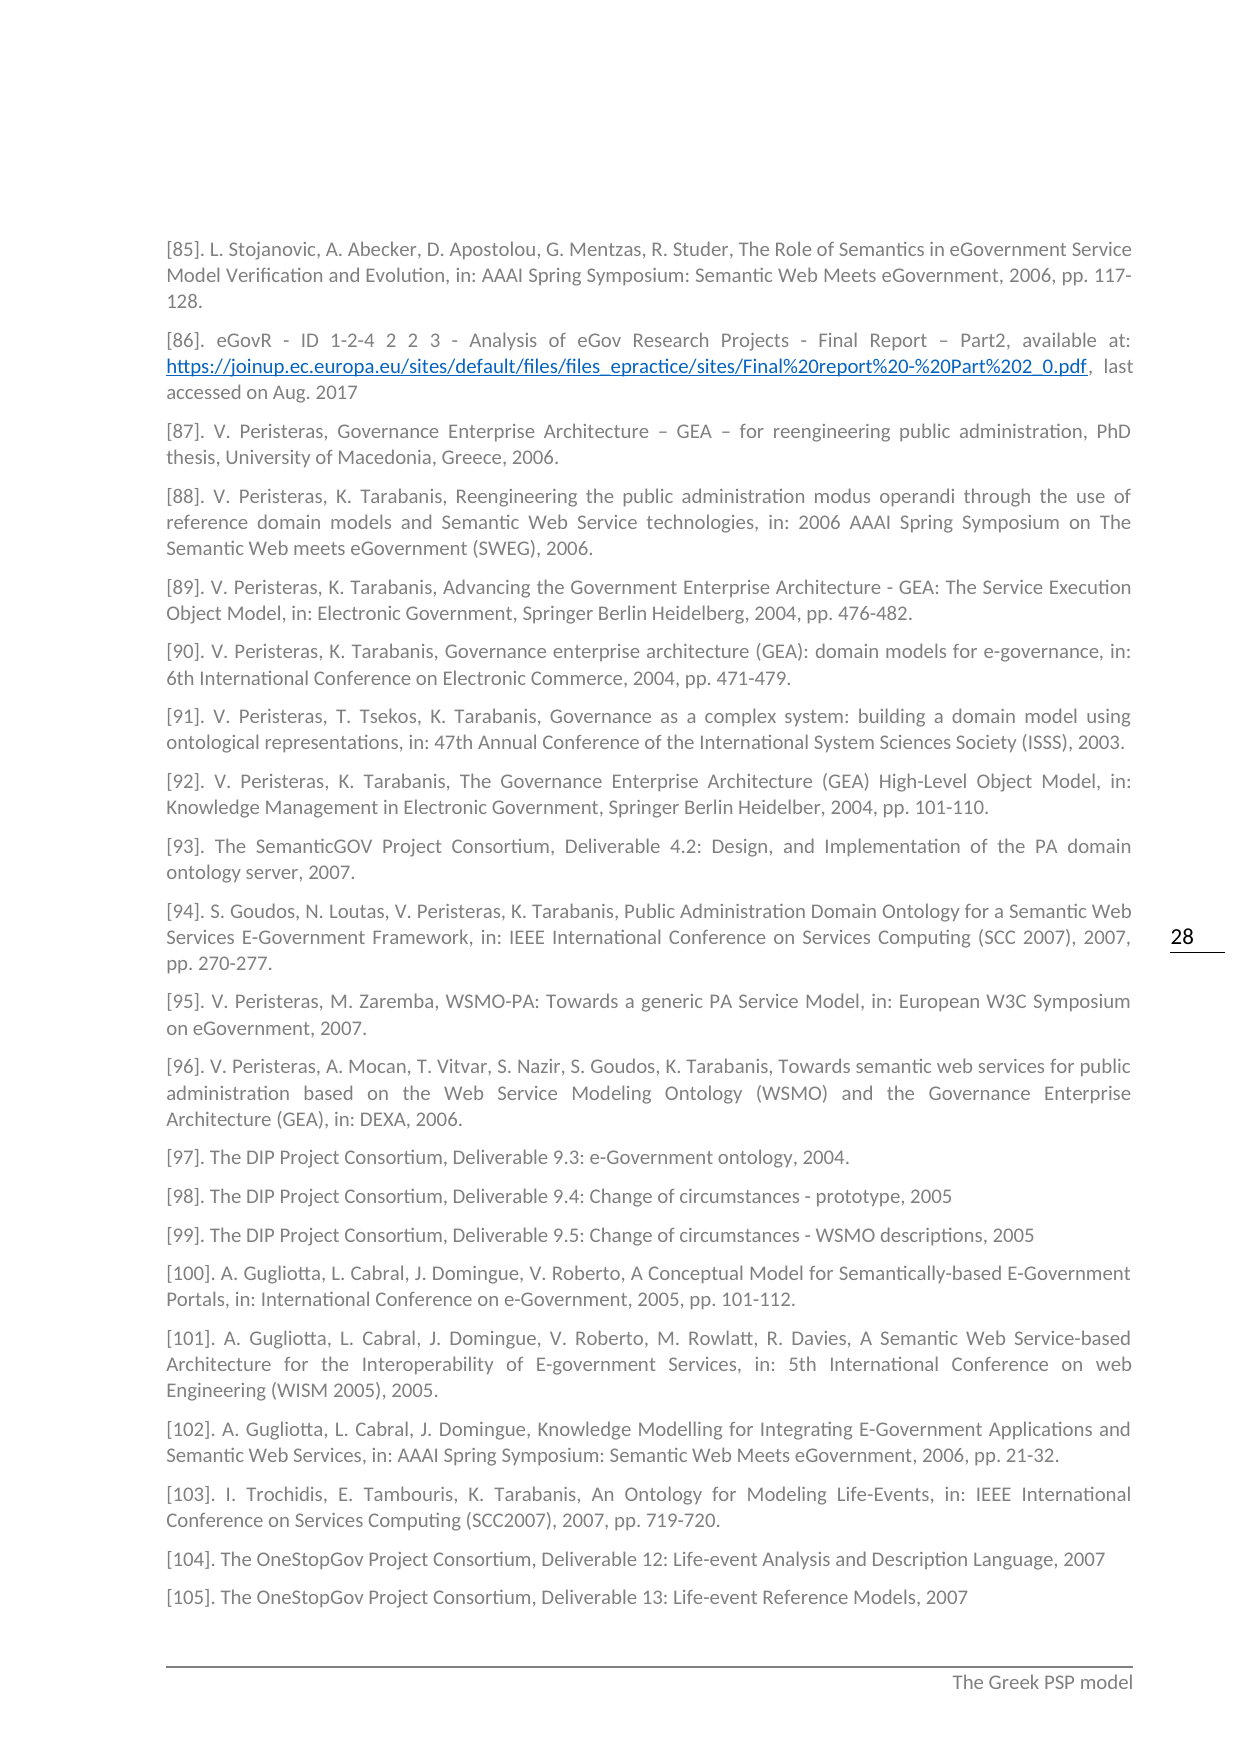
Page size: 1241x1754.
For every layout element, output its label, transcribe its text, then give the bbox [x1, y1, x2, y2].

text [90]. V. Peristeras, K. Tarabanis, Governance enterprise architecture (GEA): domain models for e-governance, in: 6th International Conference on Electronic Commerce, 2004, pp. 471-479. [166, 639, 1133, 690]
text [105]. The OneStopGov Project Consortium, Deliverable 13: Life-event Reference Models, 2007 [166, 1584, 1133, 1610]
text [91]. V. Peristeras, T. Tsekos, K. Tarabanis, Governance as a complex system: building a domain model using ontological representations, in: 47th Annual Conference of the International System Sciences Society (ISSS), 2003. [166, 703, 1133, 755]
text [102]. A. Gugliotta, L. Cabral, J. Domingue, Knowledge Modelling for Integrating E-Government Applications and Semantic Web Services, in: AAAI Spring Symposium: Semantic Web Meets eGovernment, 2006, pp. 21-32. [166, 1416, 1133, 1468]
text [89]. V. Peristeras, K. Tarabanis, Advancing the Government Enterprise Architecture - GEA: The Service Execution Object Model, in: Electronic Government, Springer Berlin Heidelberg, 2004, pp. 476-482. [166, 574, 1133, 625]
text [104]. The OneStopGov Project Consortium, Deliverable 12: Life-event Analysis and Description Language, 2007 [166, 1546, 1133, 1571]
text [87]. V. Peristeras, Governance Enterprise Architecture – GEA – for reengineering public administration, PhD thesis, University of Macedonia, Greece, 2006. [166, 418, 1133, 470]
text [92]. V. Peristeras, K. Tarabanis, The Governance Enterprise Architecture (GEA) High-Level Object Model, in: Knowledge Management in Electronic Government, Springer Berlin Heidelber, 2004, pp. 101-110. [166, 768, 1133, 820]
text [99]. The DIP Project Consortium, Deliverable 9.5: Change of circumstances - WSMO descriptions, 2005 [166, 1222, 1133, 1247]
text [93]. The SemanticGOV Project Consortium, Deliverable 4.2: Design, and Implementation of the PA domain ontology server, 2007. [166, 833, 1133, 884]
text [97]. The DIP Project Consortium, Deliverable 9.3: e-Government ontology, 2004. [166, 1144, 1133, 1170]
text [85]. L. Stojanovic, A. Abecker, D. Apostolou, G. Mentzas, R. Studer, The Role of Semantics in eGovernment Service Model Verification and Evolution, in: AAAI Spring Symposium: Semantic Web Meets eGovernment, 2006, pp. 117-128. [166, 236, 1133, 314]
text [95]. V. Peristeras, M. Zaremba, WSMO-PA: Towards a generic PA Service Model, in: European W3C Symposium on eGovernment, 2007. [166, 989, 1133, 1040]
text [88]. V. Peristeras, K. Tarabanis, Reengineering the public administration modus operandi through the use of reference domain models and Semantic Web Service technologies, in: 2006 AAAI Spring Symposium on The Semantic Web meets eGovernment (SWEG), 2006. [166, 483, 1133, 561]
text [96]. V. Peristeras, A. Mocan, T. Vitvar, S. Nazir, S. Goudos, K. Tarabanis, Towards semantic web services for public administration based on the Web Service Modeling Ontology (WSMO) and the Governance Enterprise Architecture (GEA), in: DEXA, 2006. [166, 1053, 1133, 1131]
text [103]. I. Trochidis, E. Tambouris, K. Tarabanis, An Ontology for Modeling Life-Events, in: IEEE International Conference on Services Computing (SCC2007), 2007, pp. 719-720. [166, 1481, 1133, 1532]
text [94]. S. Goudos, N. Loutas, V. Peristeras, K. Tarabanis, Public Administration Domain Ontology for a Semantic Web Services E-Government Framework, in: IEEE International Conference on Services Computing (SCC 2007), 2007, pp. 270-277. [166, 898, 1133, 976]
text [98]. The DIP Project Consortium, Deliverable 9.4: Change of circumstances - prototype, 2005 [166, 1183, 1133, 1208]
text [101]. A. Gugliotta, L. Cabral, J. Domingue, V. Roberto, M. Rowlatt, R. Davies, A Semantic Web Service-based Architecture for the Interoperability of E-government Services, in: 5th International Conference on web Engineering (WISM 2005), 2005. [166, 1325, 1133, 1403]
text [100]. A. Gugliotta, L. Cabral, J. Domingue, V. Roberto, A Conceptual Model for Semantically-based E-Government Portals, in: International Conference on e-Government, 2005, pp. 101-112. [166, 1260, 1133, 1312]
text [86]. eGovR - ID 1-2-4 2 2 3 - Analysis of eGov Research Projects - Final Report – Part2, available at: https://joinup.ec.europa.eu/sites/default/files/files_epractice/sites/Final%20report%20-%20Part%202_0.pdf, last accessed on Aug. 2017 [166, 327, 1133, 405]
